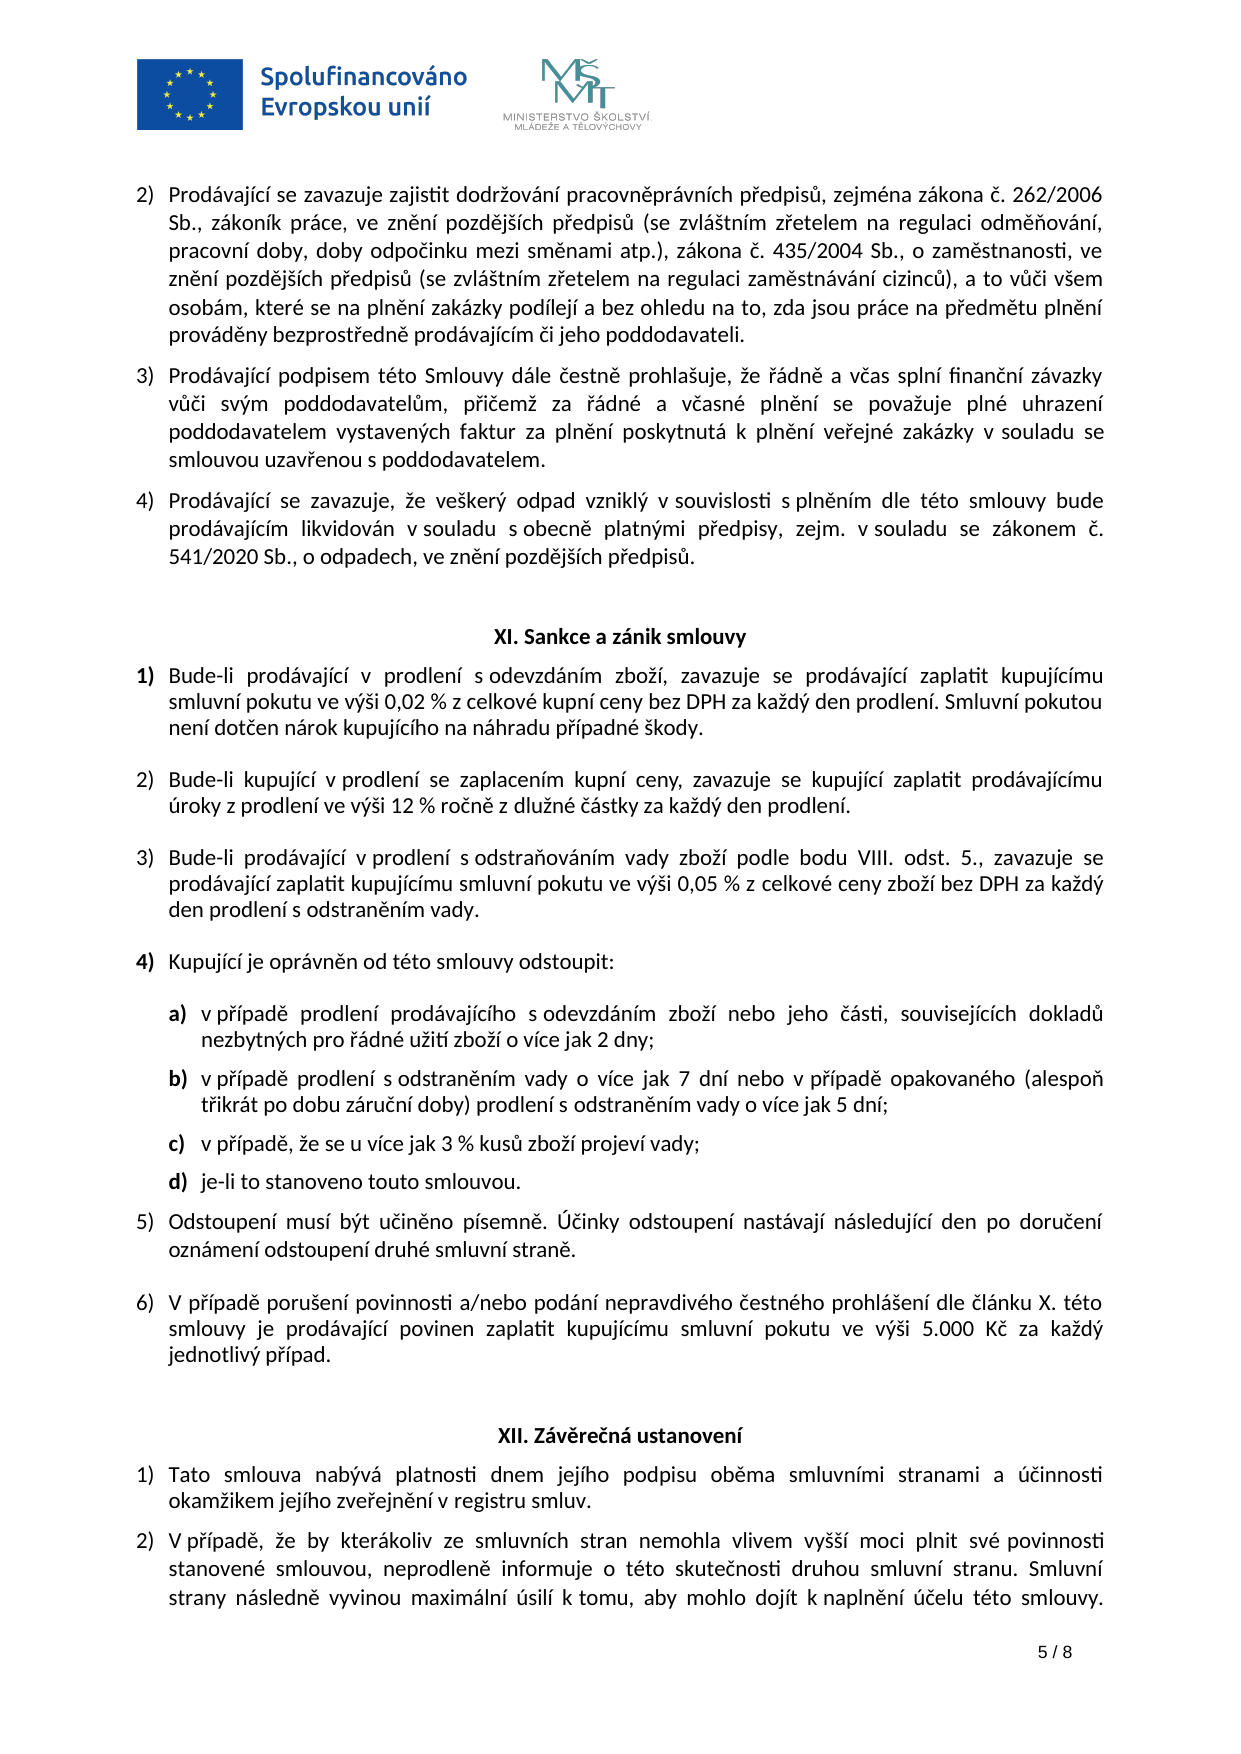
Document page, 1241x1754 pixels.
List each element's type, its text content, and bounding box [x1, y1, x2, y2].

list je-li to stanoveno touto smlouvou. [168, 1169, 1104, 1195]
list v případě, že se u více jak 3 % kusů zboží projeví vady; [168, 1130, 1104, 1156]
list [136, 1527, 1104, 1611]
list v případě prodlení prodávajícího s odevzdáním zboží nebo jeho části, souvisejících dokladů nezbytných pro řádné užití zboží o více jak 2 dny; [168, 1001, 1104, 1053]
list Kupující je oprávněn od této smlouvy odstoupit: [136, 949, 1104, 975]
list Bude-li kupující v prodlení se zaplacením kupní ceny, zavazuje se kupující zaplatit prodávajícímu úroky z prodlení ve výši 12 % ročně z dlužné částky za každý den prodlení. [136, 767, 1104, 819]
subtitle XII. Závěrečná ustanovení [136, 1421, 1104, 1449]
list Bude-li prodávající v prodlení s odevzdáním zboží, zavazuje se prodávající zaplatit kupujícímu smluvní pokutu ve výši 0,02 % z celkové kupní ceny bez DPH za každý den prodlení. Smluvní pokutou není dotčen nárok kupujícího na náhradu případné škody. [136, 662, 1104, 741]
list Bude-li prodávající v prodlení s odstraňováním vady zboží podle bodu VIII. odst. 5., zavazuje se prodávající zaplatit kupujícímu smluvní pokutu ve výši 0,05 % z celkové ceny zboží bez DPH za každý den prodlení s odstraněním vady. [136, 845, 1104, 923]
list Prodávající se zavazuje, že veškerý odpad vzniklý v souvislosti s plněním dle této smlouvy bude prodávajícím likvidován v souladu s obecně platnými předpisy, zejm. v souladu se zákonem č. 541/2020 Sb., o odpadech, ve znění pozdějších předpisů. [136, 486, 1104, 570]
list Tato smlouva nabývá platnosti dnem jejího podpisu oběma smluvními stranami a účinnosti okamžikem jejího zveřejnění v registru smluv. [136, 1462, 1104, 1514]
list Prodávající podpisem této Smlouvy dále čestně prohlašuje, že řádně a včas splní finanční závazky vůči svým poddodavatelům, přičemž za řádné a včasné plnění se považuje plné uhrazení poddodavatelem vystavených faktur za plnění poskytnutá k plnění veřejné zakázky v souladu se smlouvou uzavřenou s poddodavatelem. [136, 361, 1104, 473]
list Prodávající se zavazuje zajistit dodržování pracovněprávních předpisů, zejména zákona č. 262/2006 Sb., zákoník práce, ve znění pozdějších předpisů (se zvláštním zřetelem na regulaci odměňování, pracovní doby, doby odpočinku mezi směnami atp.), zákona č. 435/2004 Sb., o zaměstnanosti, ve znění pozdějších předpisů (se zvláštním zřetelem na regulaci zaměstnávání cizinců), a to vůči všem osobám, které se na plnění zakázky podílejí a bez ohledu na to, zda jsou práce na předmětu plnění prováděny bezprostředně prodávajícím či jeho poddodavateli. [136, 181, 1104, 349]
picture [135, 57, 652, 132]
list V případě porušení povinnosti a/nebo podání nepravdivého čestného prohlášení dle článku X. této smlouvy je prodávající povinen zaplatit kupujícímu smluvní pokutu ve výši 5.000 Kč za každý jednotlivý případ. [136, 1289, 1104, 1367]
list Odstoupení musí být učiněno písemně. Účinky odstoupení nastávají následující den po doručení oznámení odstoupení druhé smluvní straně. [136, 1207, 1104, 1263]
subtitle XI. Sankce a zánik smlouvy [136, 622, 1104, 650]
list v případě prodlení s odstraněním vady o více jak 7 dní nebo v případě opakovaného (alespoň třikrát po dobu záruční doby) prodlení s odstraněním vady o více jak 5 dní; [168, 1066, 1104, 1118]
